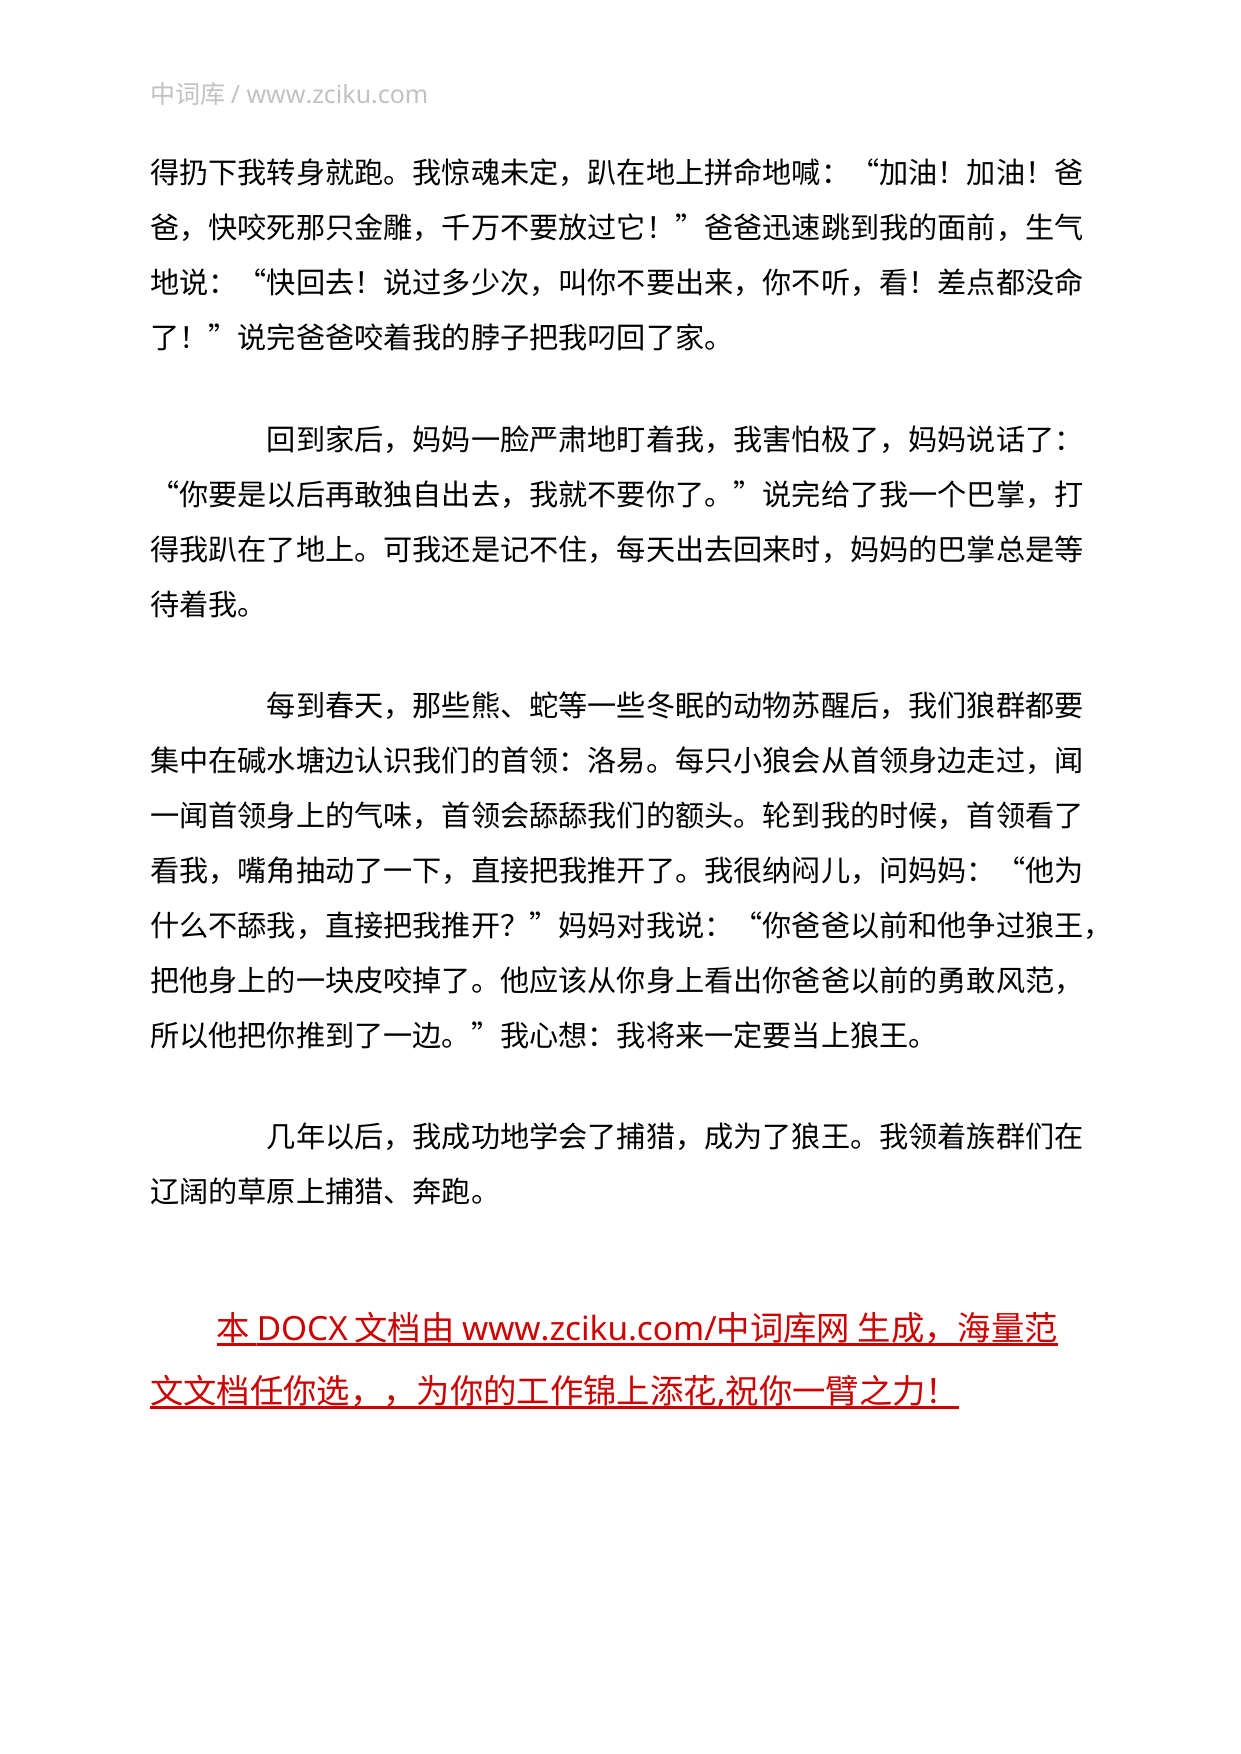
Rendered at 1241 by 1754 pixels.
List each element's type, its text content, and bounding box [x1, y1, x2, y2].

text 回到家后，妈妈一脸严肃地盯着我，我害怕极了，妈妈说话了：“你要是以后再敢独自出去，我就不要你了。”说完给了我一个巴掌，打得我趴在了地上。可我还是记不住，每天出去回来时，妈妈的巴掌总是等待着我。 [150, 416, 1090, 623]
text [150, 150, 1090, 357]
text 每到春天，那些熊、蛇等一些冬眠的动物苏醒后，我们狼群都要集中在碱水塘边认识我们的首领：洛易。每只小狼会从首领身边走过，闻一闻首领身上的气味，首领会舔舔我们的额头。轮到我的时候，首领看了看我，嘴角抽动了一下，直接把我推开了。我很纳闷儿，问妈妈：“他为什么不舔我，直接把我推开？”妈妈对我说：“你爸爸以前和他争过狼王，把他身上的一块皮咬掉了。他应该从你身上看出你爸爸以前的勇敢风范，所以他把你推到了一边。”我心想：我将来一定要当上狼王。 [150, 683, 1090, 1054]
text 几年以后，我成功地学会了捕猎，成为了狼王。我领着族群们在辽阔的草原上捕猎、奔跑。 [150, 1114, 1090, 1211]
text 本DOCX文档由 www.zciku.com/中词库网 生成，海量范文文档任你选，，为你的工作锦上添花,祝你一臂之力！ [150, 1302, 1090, 1413]
